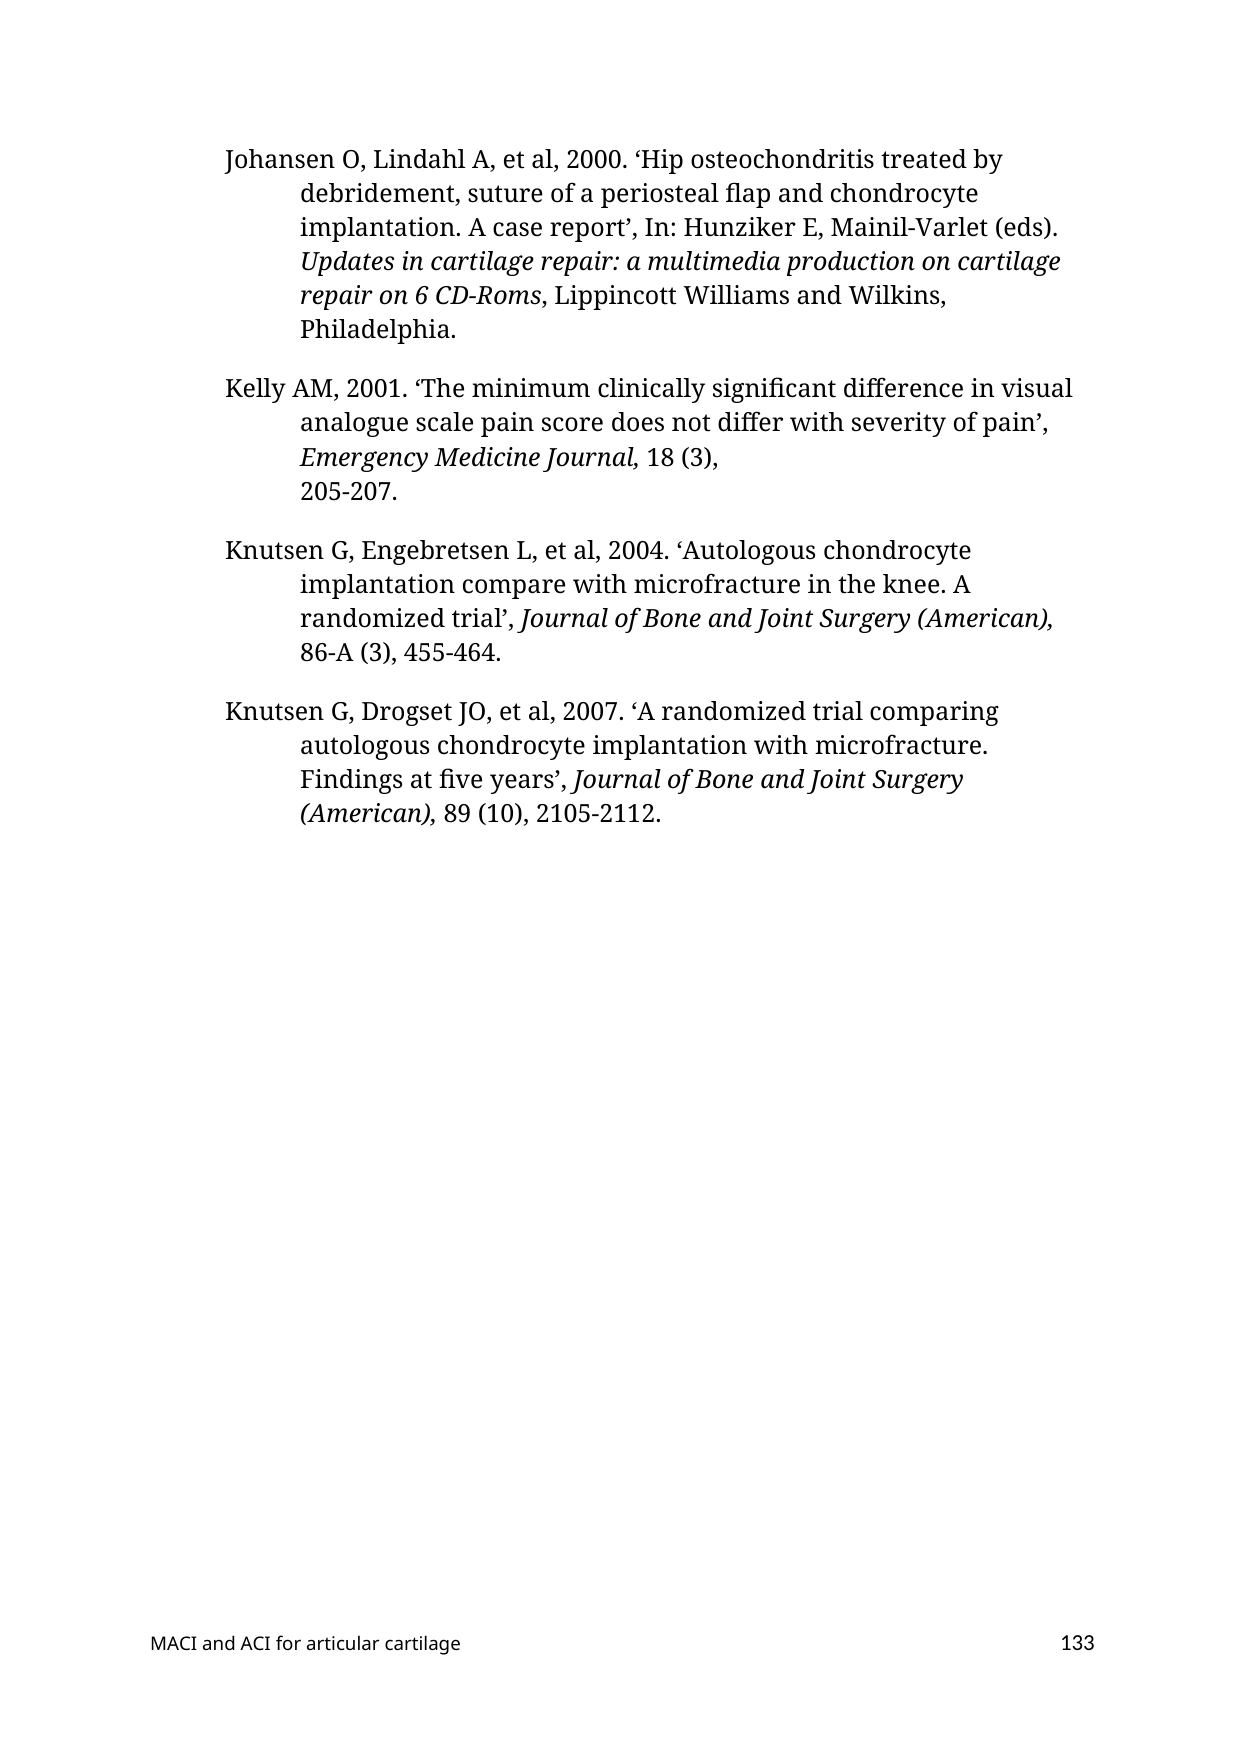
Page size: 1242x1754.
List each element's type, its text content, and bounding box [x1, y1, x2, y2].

text Johansen O, Lindahl A, et al, 2000. ‘Hip osteochondritis treated by debridement, suture of a periosteal flap and chondrocyte implantation. A case report’, In: Hunziker E, Mainil-Varlet (eds). Updates in cartilage repair: a multimedia production on cartilage repair on 6 CD-Roms, Lippincott Williams and Wilkins, Philadelphia. [225, 142, 1095, 346]
text 205-207. [300, 473, 1108, 507]
text Kelly AM, 2001. ‘The minimum clinically significant difference in visual analogue scale pain score does not differ with severity of pain’, Emergency Medicine Journal, 18 (3), [225, 371, 1086, 473]
text Knutsen G, Engebretsen L, et al, 2004. ‘Autologous chondrocyte implantation compare with microfracture in the knee. A randomized trial’, Journal of Bone and Joint Surgery (American), 86-A (3), 455-464. [225, 532, 1092, 668]
text Knutsen G, Drogset JO, et al, 2007. ‘A randomized trial comparing autologous chondrocyte implantation with microfracture. Findings at five years’, Journal of Bone and Joint Surgery (American), 89 (10), 2105-2112. [225, 693, 1059, 830]
